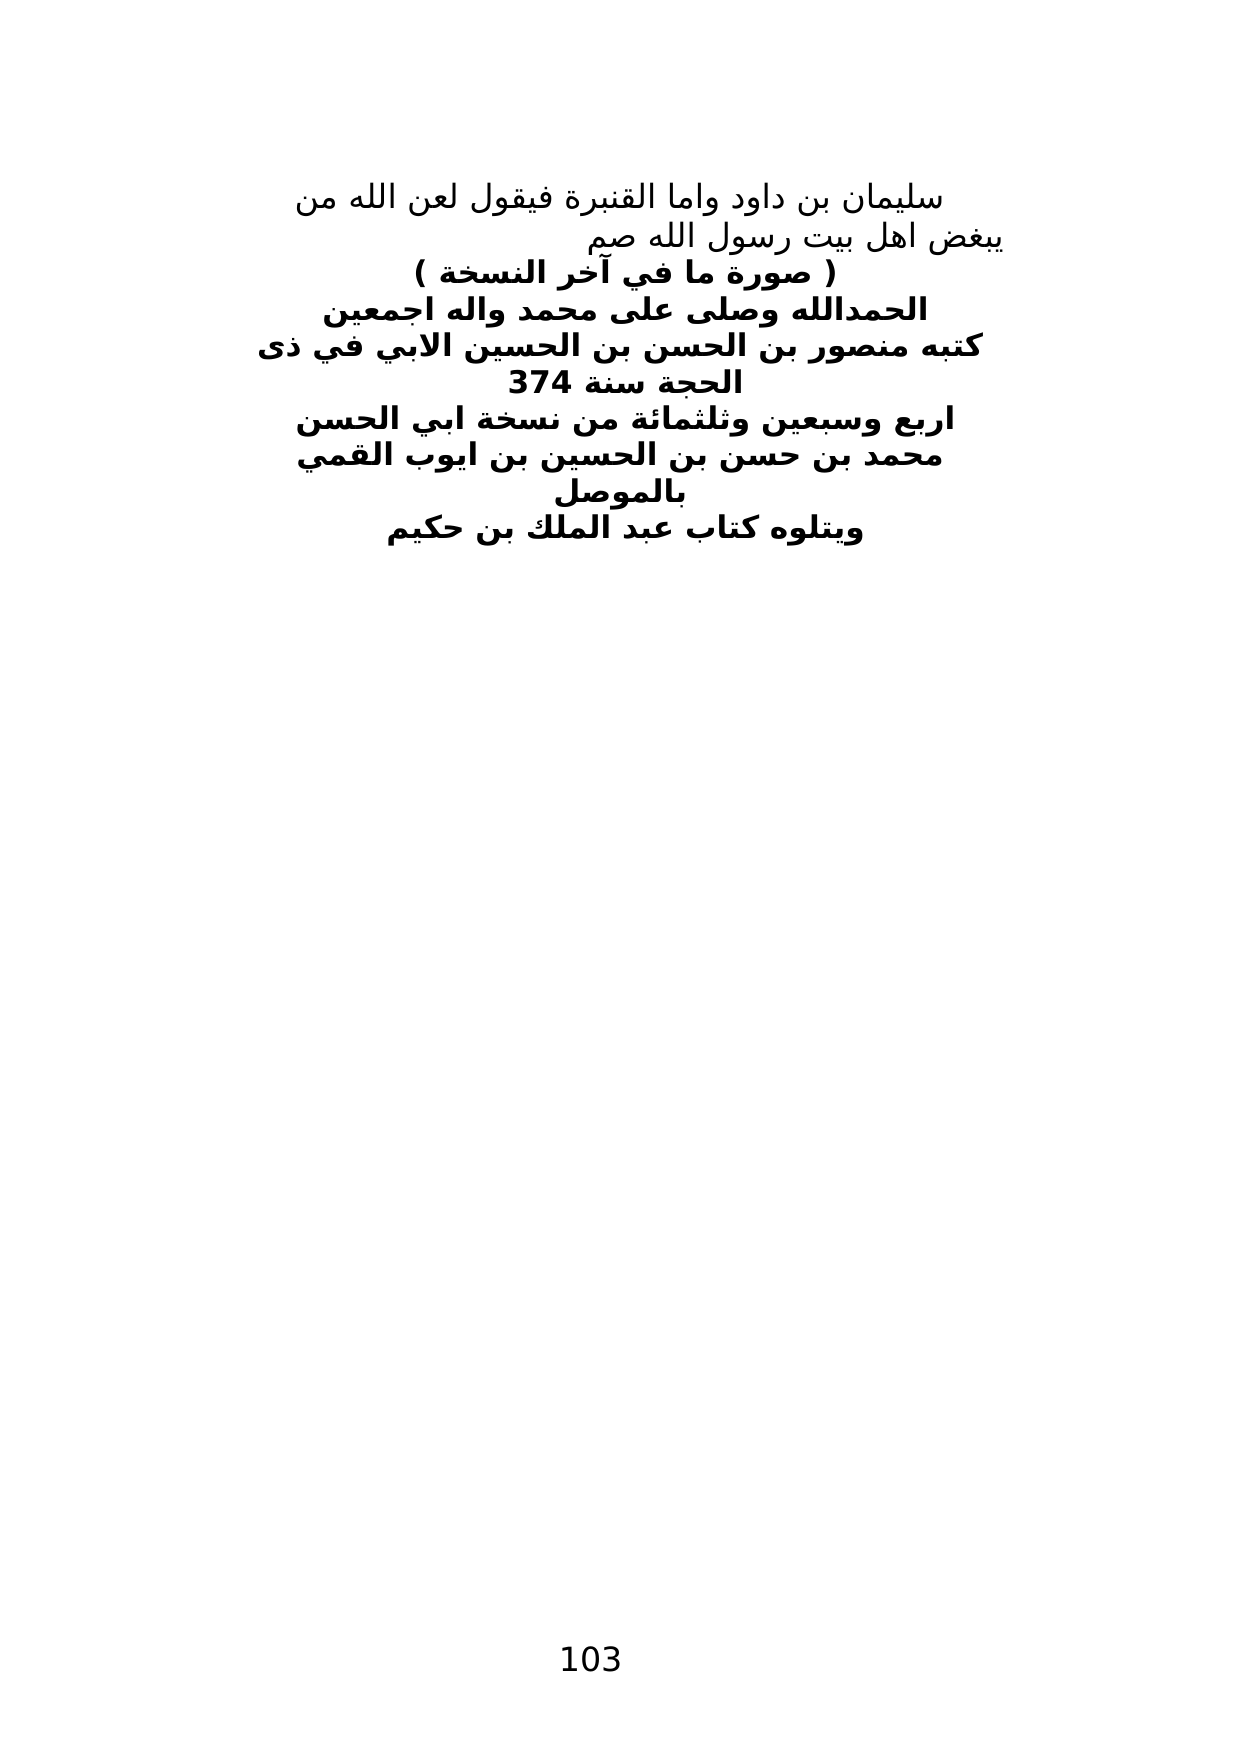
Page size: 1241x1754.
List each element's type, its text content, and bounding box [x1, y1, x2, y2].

text اربع وسبعين وثلثمائة من نسخة ابي الحسن [236, 400, 1004, 437]
text محمد بن حسن بن الحسين بن ايوب القمي بالموصل [236, 437, 1004, 509]
text كتبه منصور بن الحسن بن الحسين الابي في ذى الحجة سنة 374 [236, 328, 1004, 400]
text الحمدالله وصلى على محمد واله اجمعين [236, 291, 1004, 328]
text ويتلوه كتاب عبد الملك بن حكيم كتاب عبد الملك بن حكيم [236, 509, 1004, 582]
text ( صورة ما في آخر النسخة ) [236, 255, 1004, 291]
text سليمان بن داود واما القنبرة فيقول لعن الله من يبغض اهل بيت رسول الله صم [236, 177, 1004, 255]
